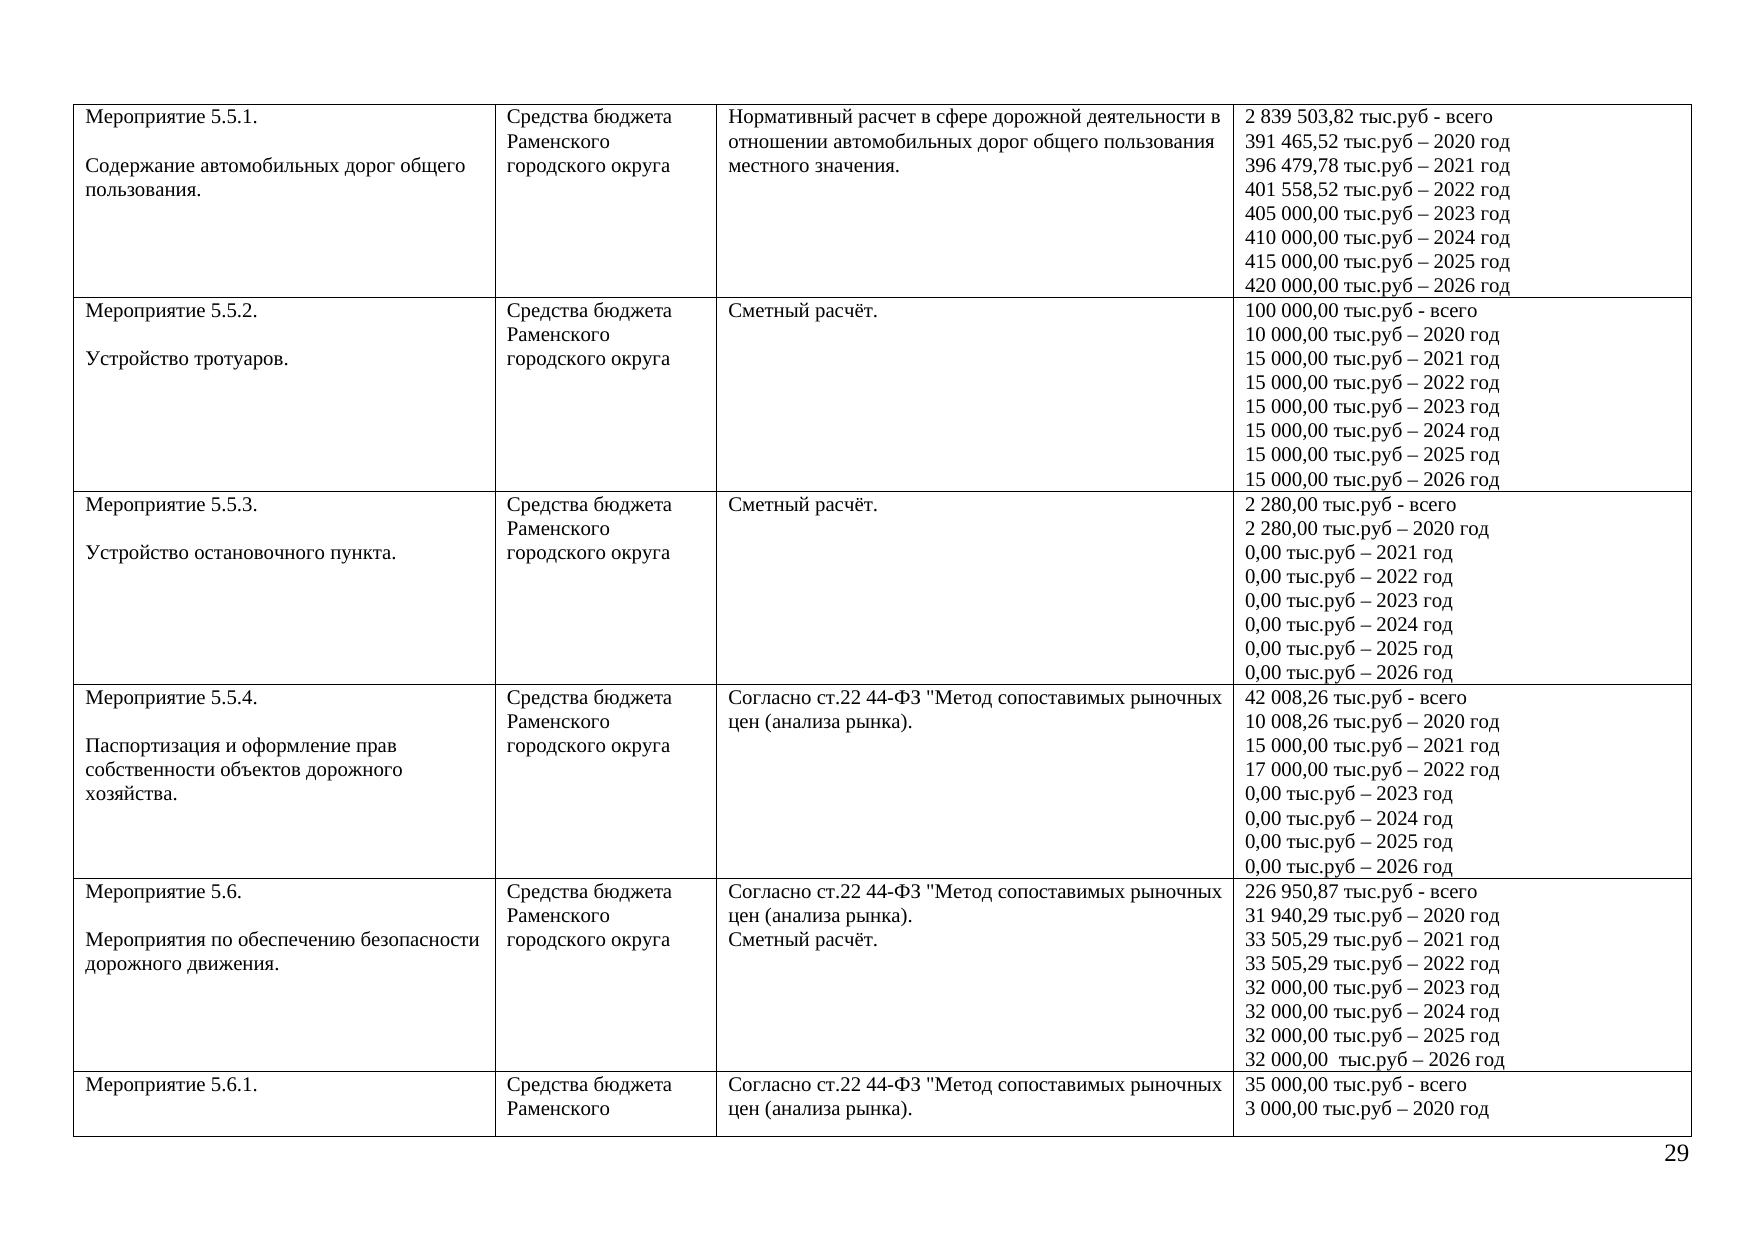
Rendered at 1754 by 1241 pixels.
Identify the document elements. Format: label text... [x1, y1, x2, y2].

table_cell 226 950,87 тыс.руб - всего 31 940,29 тыс.руб – 2020 год 33 505,29 тыс.руб – 2021 год 33 505,29 тыс.руб – 2022 год 32 000,00 тыс.руб – 2023 год 32 000,00 тыс.руб – 2024 год 32 000,00 тыс.руб – 2025 год 32 000,00 тыс.руб – 2026 год [1234, 879, 1691, 1071]
table_cell Мероприятие 5.6. Мероприятия по обеспечению безопасности дорожного движения. [74, 879, 495, 1071]
table_cell Согласно ст.22 44-ФЗ "Метод сопоставимых рыночных цен (анализа рынка). [717, 685, 1233, 878]
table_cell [496, 105, 716, 297]
table_cell 42 008,26 тыс.руб - всего 10 008,26 тыс.руб – 2020 год 15 000,00 тыс.руб – 2021 год 17 000,00 тыс.руб – 2022 год 0,00 тыс.руб – 2023 год 0,00 тыс.руб – 2024 год 0,00 тыс.руб – 2025 год 0,00 тыс.руб – 2026 год [1234, 685, 1691, 878]
table_cell Мероприятие 5.5.2. Устройство тротуаров. [74, 298, 495, 491]
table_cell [717, 1072, 1233, 1136]
table_cell Средства бюджета Раменского городского округа [496, 685, 716, 878]
table_cell Средства бюджета Раменского городского округа [496, 298, 716, 491]
table_cell Сметный расчёт. [717, 492, 1233, 684]
table_cell Мероприятие 5.5.3. Устройство остановочного пункта. [74, 492, 495, 684]
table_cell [74, 1072, 495, 1136]
table_cell 100 000,00 тыс.руб - всего 10 000,00 тыс.руб – 2020 год 15 000,00 тыс.руб – 2021 год 15 000,00 тыс.руб – 2022 год 15 000,00 тыс.руб – 2023 год 15 000,00 тыс.руб – 2024 год 15 000,00 тыс.руб – 2025 год 15 000,00 тыс.руб – 2026 год [1234, 298, 1691, 491]
table_cell Мероприятие 5.5.4. Паспортизация и оформление прав собственности объектов дорожного хозяйства. [74, 685, 495, 878]
table_cell Средства бюджета Раменского городского округа [496, 879, 716, 1071]
table_cell Нормативный расчет в сфере дорожной деятельности в отношении автомобильных дорог общего пользования местного значения. [717, 105, 1233, 297]
table_cell Сметный расчёт. [717, 298, 1233, 491]
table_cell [496, 1072, 716, 1136]
table_cell Мероприятие 5.5.1. Содержание автомобильных дорог общего пользования. [74, 105, 495, 297]
table_cell 2 280,00 тыс.руб - всего 2 280,00 тыс.руб – 2020 год 0,00 тыс.руб – 2021 год 0,00 тыс.руб – 2022 год 0,00 тыс.руб – 2023 год 0,00 тыс.руб – 2024 год 0,00 тыс.руб – 2025 год 0,00 тыс.руб – 2026 год [1234, 492, 1691, 684]
table_cell Средства бюджета Раменского городского округа [496, 492, 716, 684]
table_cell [1234, 1072, 1691, 1136]
table_cell 2 839 503,82 тыс.руб - всего 391 465,52 тыс.руб – 2020 год 396 479,78 тыс.руб – 2021 год 401 558,52 тыс.руб – 2022 год 405 000,00 тыс.руб – 2023 год 410 000,00 тыс.руб – 2024 год 415 000,00 тыс.руб – 2025 год 420 000,00 тыс.руб – 2026 год [1234, 105, 1691, 297]
table_cell Согласно ст.22 44-ФЗ "Метод сопоставимых рыночных цен (анализа рынка). Сметный расчёт. [717, 879, 1233, 1071]
